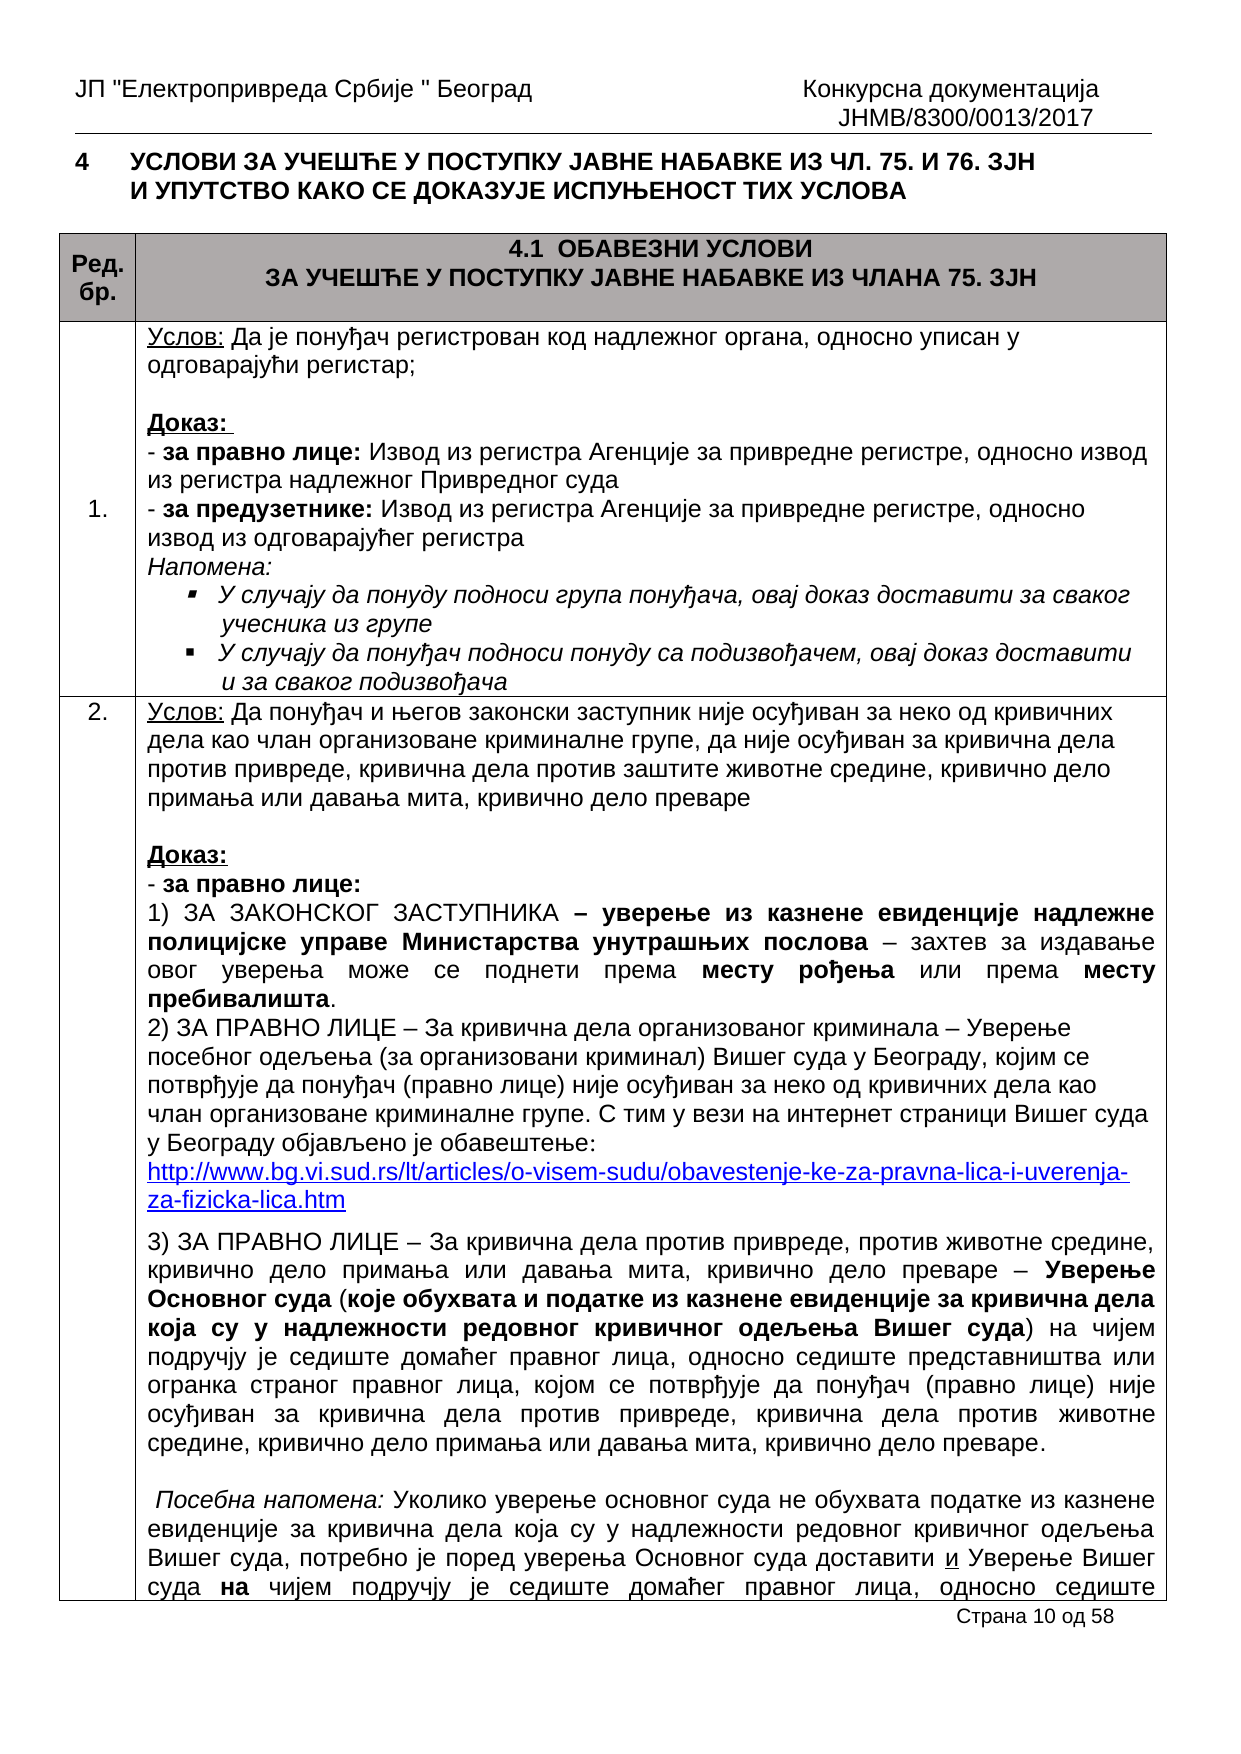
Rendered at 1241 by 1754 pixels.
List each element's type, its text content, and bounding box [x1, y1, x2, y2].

table_cell Услов: Да је понуђач регистрован код надлежног органа, односно уписан у одговарајући регистар; Доказ: - за правно лице: Извод из регистра Агенције за привредне регистре, односно извод из регистра надлежног Привредног суда - за предузетнике: Извод из регистра Агенције за привредне регистре, односно извод из одговарајућег регистра Напомена: У случају да понуду подноси група понуђача, овај доказ доставити за сваког учесника из групе У случају да понуђач подноси понуду са подизвођачем, овај доказ доставити и за сваког подизвођача [136, 322, 1166, 696]
table_header Ред. бр. [60, 234, 135, 321]
list УСЛОВИ ЗА УЧЕШЋЕ У ПОСТУПКУ ЈАВНЕ НАБАВКЕ ИЗ ЧЛ. 75. И 76. ЗЈН [75, 147, 1152, 176]
table_cell 2. [60, 697, 135, 1600]
table_header 4.1 ОБАВЕЗНИ УСЛОВИ ЗА УЧЕШЋЕ У ПОСТУПКУ ЈАВНЕ НАБАВКЕ ИЗ ЧЛАНА 75. ЗЈН [136, 234, 1166, 321]
text И УПУТСТВО КАКО СЕ ДОКАЗУЈЕ ИСПУЊЕНОСТ ТИХ УСЛОВА [130, 176, 1152, 204]
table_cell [136, 697, 1166, 1600]
table_cell 1. [60, 322, 135, 696]
